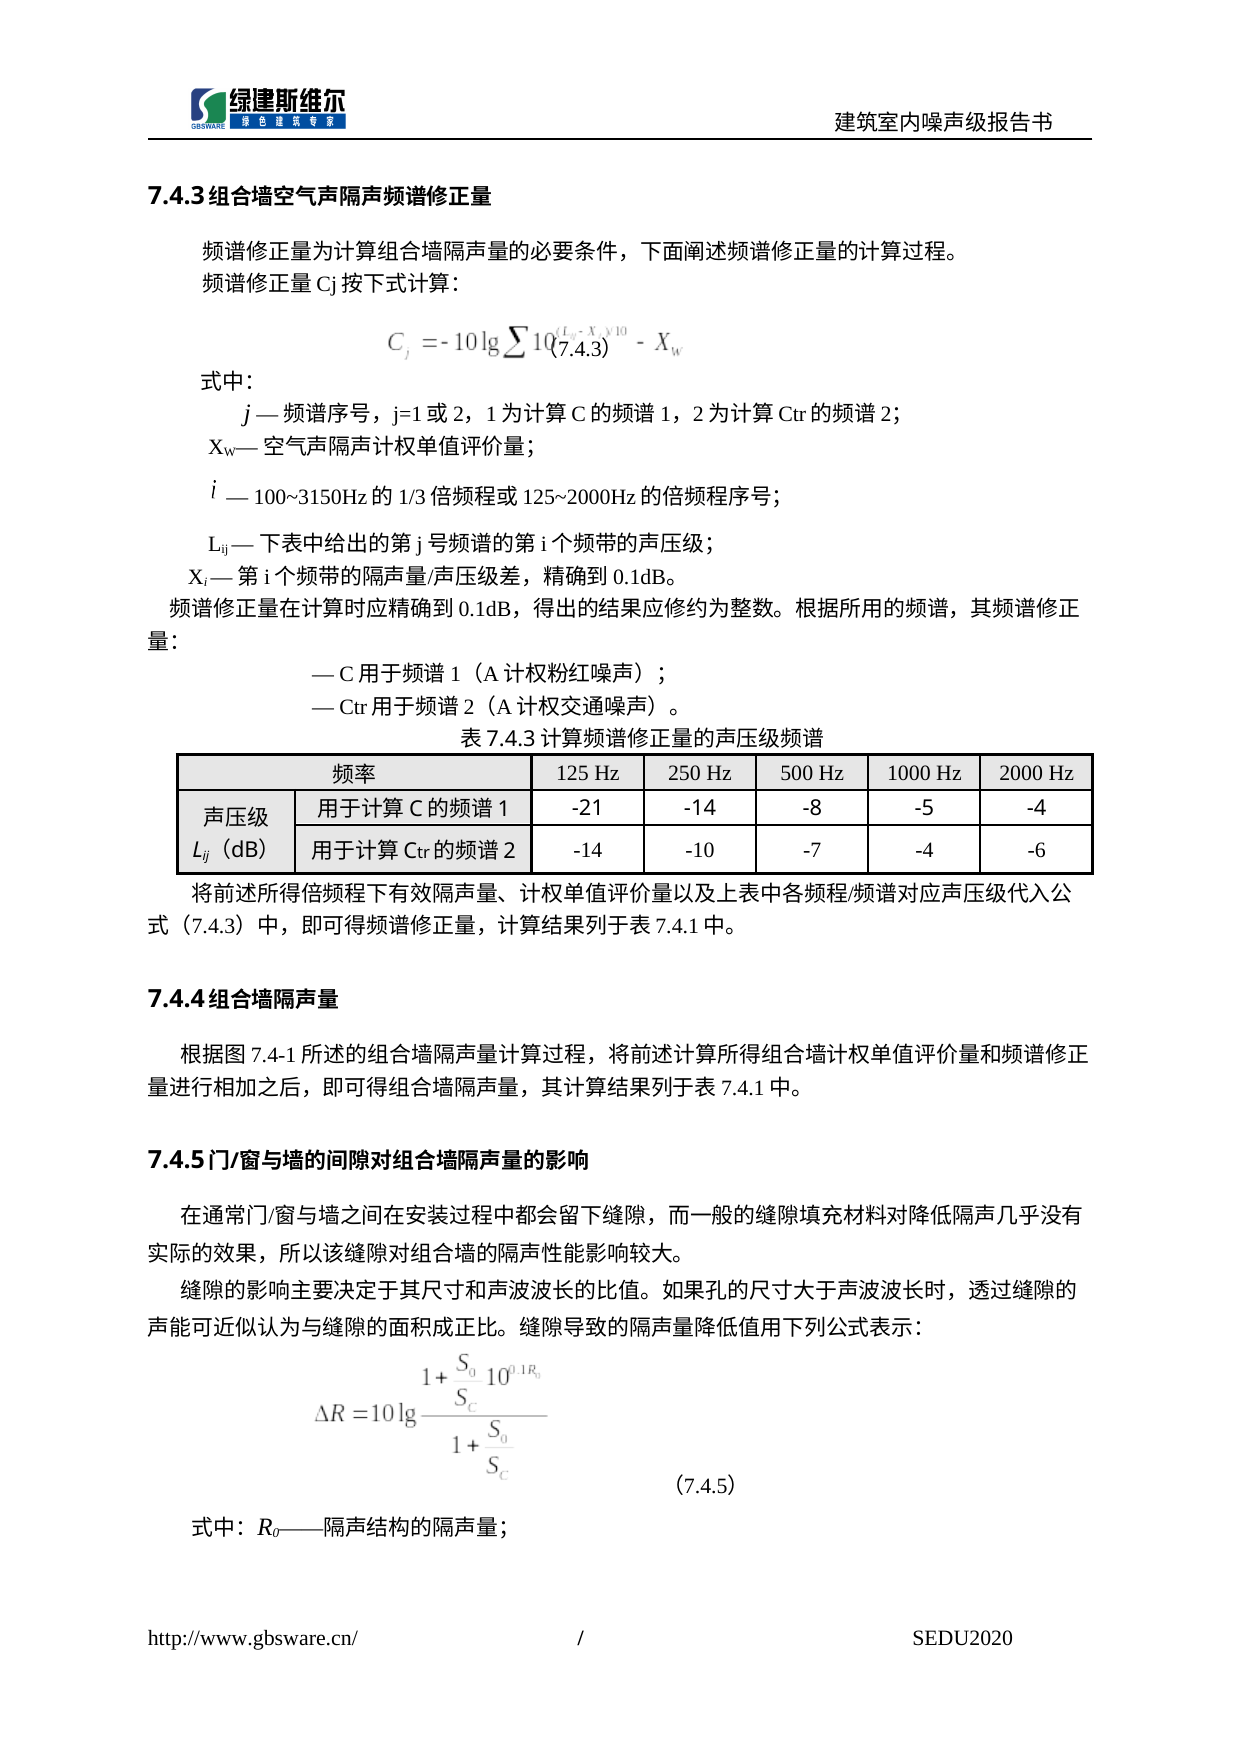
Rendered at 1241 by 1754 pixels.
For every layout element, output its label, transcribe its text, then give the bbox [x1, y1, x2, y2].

text 将前述所得倍频程下有效隔声量、计权单值评价量以及上表中各频程/频谱对应声压级代入公式（7.4.3）中，即可得频谱修正量，计算结果列于表7.4.1中。 [148, 875, 1092, 940]
subtitle 组合墙空气声隔声频谱修正量 [148, 162, 1092, 227]
table_cell -10 [645, 826, 755, 872]
table_cell 用于计算Ctr的频谱2 [296, 826, 530, 872]
table_cell 声压级Lij（dB） [179, 791, 294, 872]
table_cell -4 [869, 826, 979, 872]
table_header 频率 [179, 756, 530, 789]
text 式中：R0——隔声结构的隔声量； [148, 1509, 1092, 1542]
text 表7.4.3计算频谱修正量的声压级频谱 [148, 721, 1092, 753]
text — Ctr用于频谱2（A计权交通噪声）。 [148, 688, 1092, 721]
picture [187, 88, 347, 130]
subtitle 门/窗与墙的间隙对组合墙隔声量的影响 [148, 1127, 1092, 1192]
text j — 频谱序号，j=1或2，1为计算C的频谱1，2为计算Ctr的频谱2； [159, 396, 1092, 428]
table_header 125 Hz [533, 756, 643, 789]
subtitle 组合墙隔声量 [148, 965, 1092, 1030]
table_cell -4 [981, 791, 1091, 823]
text XW— 空气声隔声计权单值评价量； [148, 428, 1092, 461]
text Xi — 第i个频带的隔声量/声压级差，精确到0.1dB。 [148, 558, 1092, 591]
text 在通常门/窗与墙之间在安装过程中都会留下缝隙，而一般的缝隙填充材料对降低隔声几乎没有实际的效果，所以该缝隙对组合墙的隔声性能影响较大。 [148, 1198, 1092, 1268]
table_cell 用于计算C的频谱1 [296, 791, 530, 823]
text Lij — 下表中给出的第j号频谱的第i个频带的声压级； [148, 526, 1092, 558]
text — C用于频谱1（A计权粉红噪声）； [148, 656, 1092, 688]
table_cell -8 [757, 791, 867, 823]
table_cell -5 [869, 791, 979, 823]
table_header 2000 Hz [981, 756, 1091, 789]
text 频谱修正量Cj按下式计算： [191, 266, 1092, 298]
text 缝隙的影响主要决定于其尺寸和声波波长的比值。如果孔的尺寸大于声波波长时，透过缝隙的声能可近似认为与缝隙的面积成正比。缝隙导致的隔声量降低值用下列公式表示： [148, 1272, 1092, 1342]
table_cell -21 [533, 791, 643, 823]
table_header 500 Hz [757, 756, 867, 789]
table_cell -14 [533, 826, 643, 872]
text （7.4.5） [148, 1347, 1092, 1509]
text 频谱修正量在计算时应精确到0.1dB，得出的结果应修约为整数。根据所用的频谱，其频谱修正量： [148, 591, 1092, 656]
table_cell -7 [757, 826, 867, 872]
text 式中： [159, 363, 1092, 396]
text （7.4.3） [191, 331, 1092, 363]
text 频谱修正量为计算组合墙隔声量的必要条件，下面阐述频谱修正量的计算过程。 [148, 233, 1092, 266]
table_header 250 Hz [645, 756, 755, 789]
table_cell -6 [981, 826, 1091, 872]
text 根据图7.4-1 所述的组合墙隔声量计算过程，将前述计算所得组合墙计权单值评价量和频谱修正量进行相加之后，即可得组合墙隔声量，其计算结果列于表7.4.1中。 [148, 1037, 1092, 1102]
table_header 1000 Hz [869, 756, 979, 789]
text — 100~3150Hz的1/3倍频程或125~2000Hz的倍频程序号； [148, 461, 1092, 526]
table_cell -14 [645, 791, 755, 823]
